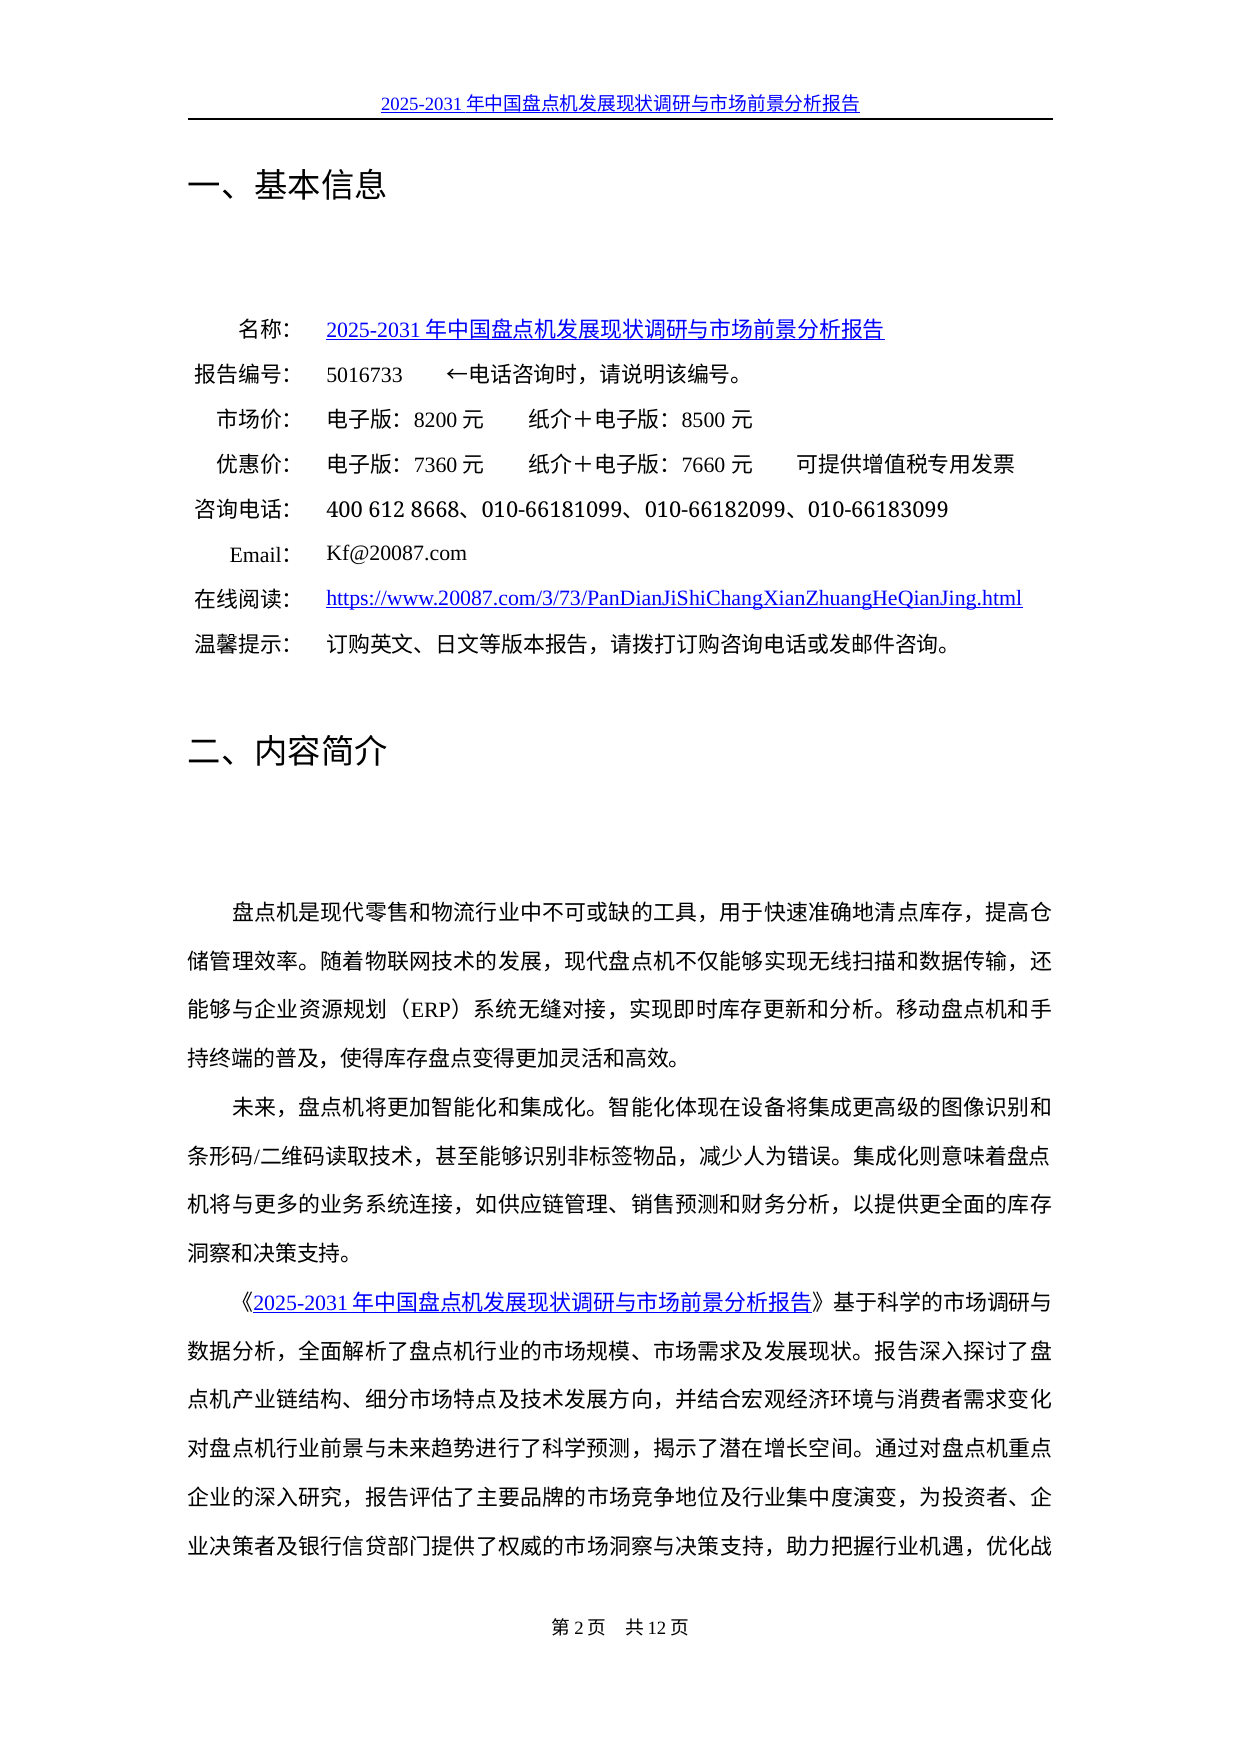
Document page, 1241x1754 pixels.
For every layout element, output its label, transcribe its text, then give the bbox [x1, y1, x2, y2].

table_cell 优惠价： [167, 447, 315, 492]
table_cell 报告编号： [167, 357, 315, 402]
title 二、内容简介 [187, 717, 1053, 782]
table_cell 市场价： [167, 402, 315, 447]
table_cell [315, 582, 1073, 627]
table_cell Kf@20087.com [315, 537, 1073, 582]
table_header 名称： [167, 312, 315, 357]
table_cell 电子版：7360 元 纸介＋电子版：7660 元 可提供增值税专用发票 [315, 447, 1073, 492]
table_cell 温馨提示： [167, 627, 315, 672]
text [187, 894, 1053, 1561]
table_cell 400 612 8668、010-66181099、010-66182099、010-66183099 [315, 492, 1073, 537]
table_cell 在线阅读： [167, 582, 315, 627]
table_cell Email： [167, 537, 315, 582]
title 一、基本信息 [187, 150, 1053, 215]
table_header 2025-2031年中国盘点机发展现状调研与市场前景分析报告 [315, 312, 1073, 357]
table_cell 5016733 ←电话咨询时，请说明该编号。 [315, 357, 1073, 402]
table_cell 咨询电话： [167, 492, 315, 537]
table_cell 订购英文、日文等版本报告，请拨打订购咨询电话或发邮件咨询。 [315, 627, 1073, 672]
table_cell 电子版：8200 元 纸介＋电子版：8500 元 [315, 402, 1073, 447]
